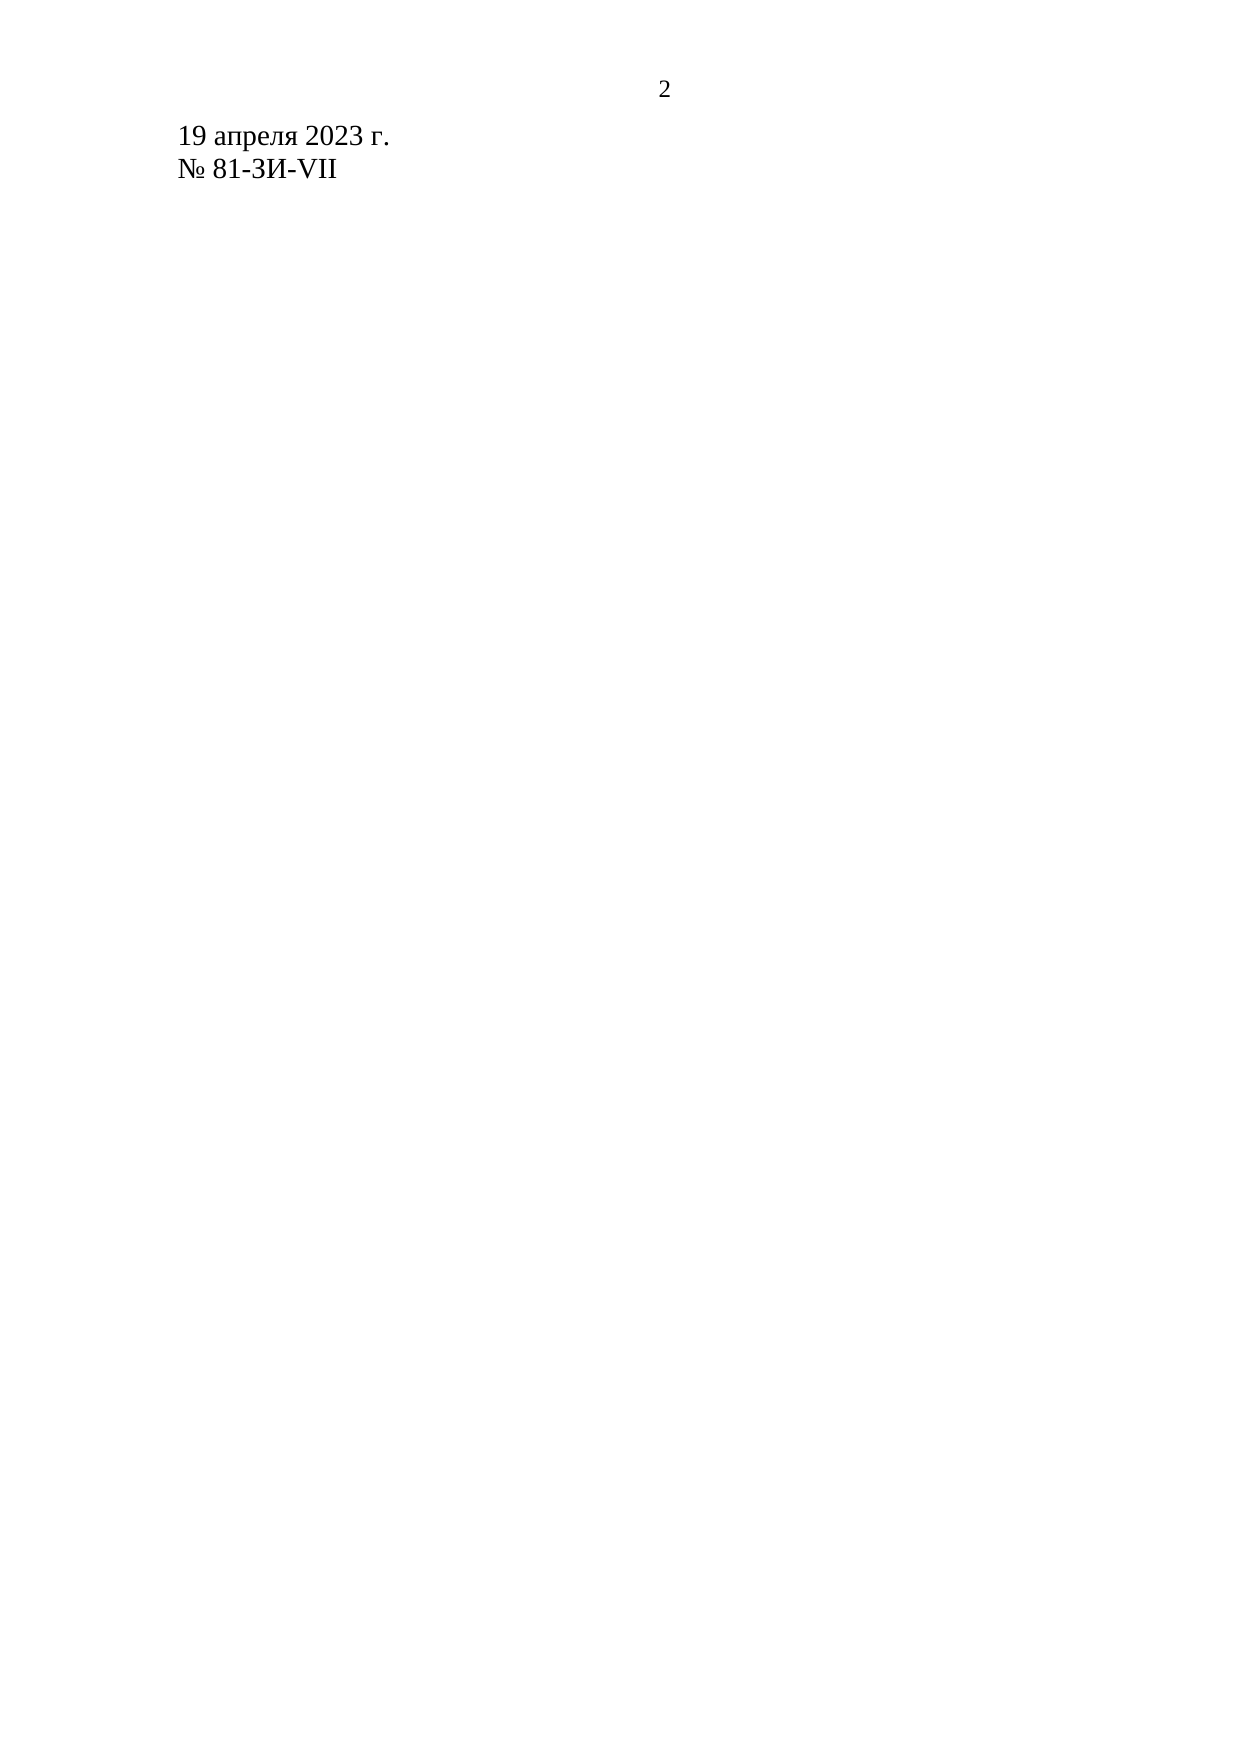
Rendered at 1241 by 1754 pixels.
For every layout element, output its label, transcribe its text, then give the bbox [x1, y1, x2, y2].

text № 81-ЗИ-VII [177, 152, 1152, 185]
text 19 апреля 2023 г. [177, 118, 1152, 152]
